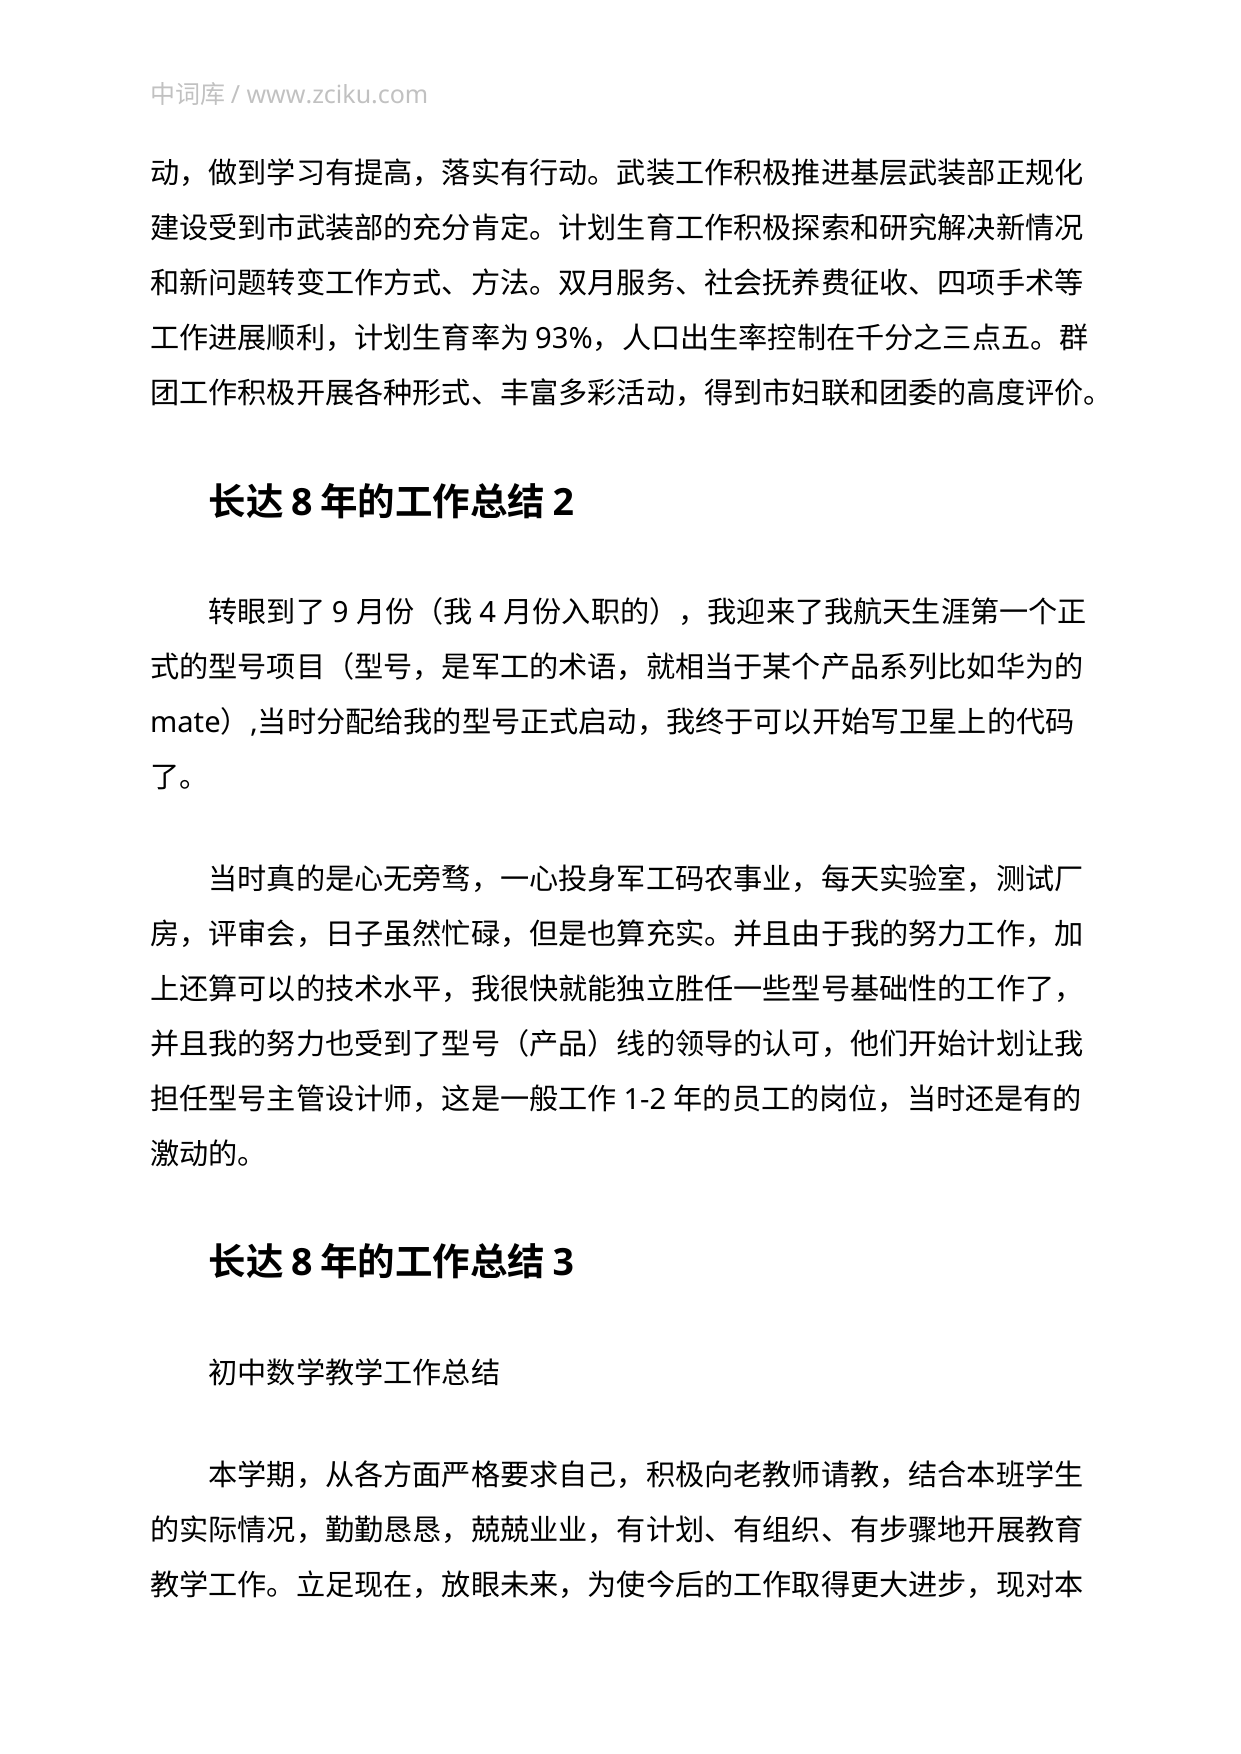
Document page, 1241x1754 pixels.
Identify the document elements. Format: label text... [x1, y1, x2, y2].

text 转眼到了 9 月份（我 4 月份入职的），我迎来了我航天生涯第一个正式的型号项目（型号，是军工的术语，就相当于某个产品系列比如华为的 mate）,当时分配给我的型号正式启动，我终于可以开始写卫星上的代码了。 [150, 589, 1090, 796]
text 初中数学教学工作总结 [150, 1350, 1090, 1392]
text 长达8年的工作总结2 [150, 471, 1090, 526]
text 长达8年的工作总结3 [150, 1232, 1090, 1287]
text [150, 150, 1090, 412]
text 当时真的是心无旁骛，一心投身军工码农事业，每天实验室，测试厂房，评审会，日子虽然忙碌，但是也算充实。并且由于我的努力工作，加上还算可以的技术水平，我很快就能独立胜任一些型号基础性的工作了，并且我的努力也受到了型号（产品）线的领导的认可，他们开始计划让我担任型号主管设计师，这是一般工作 1-2 年的员工的岗位，当时还是有的激动的。 [150, 856, 1090, 1173]
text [150, 1451, 1090, 1603]
